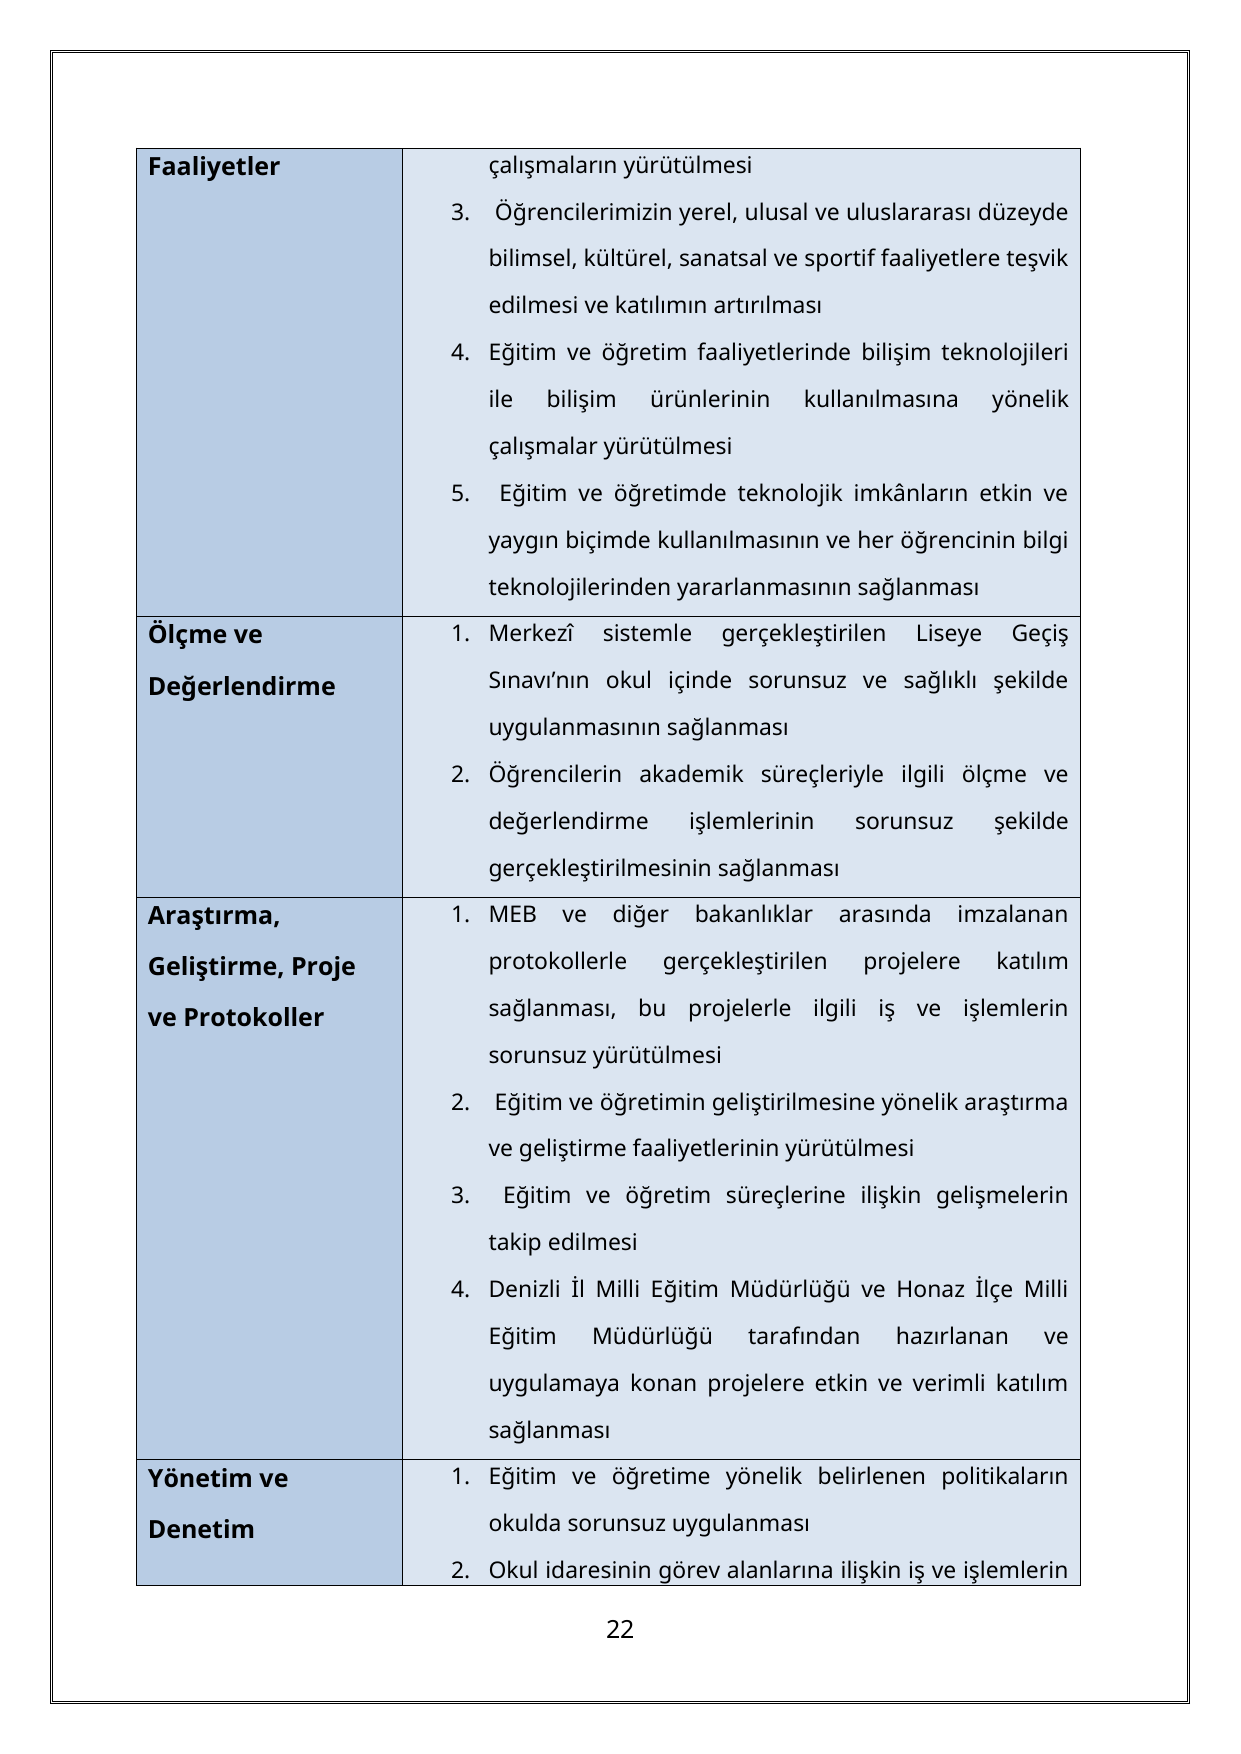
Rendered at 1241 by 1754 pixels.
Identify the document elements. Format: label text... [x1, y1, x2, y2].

table_cell Yönetim ve Denetim [137, 1460, 402, 1585]
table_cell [403, 1460, 1080, 1585]
table_cell Merkezî sistemle gerçekleştirilen Liseye Geçiş Sınavı’nın okul içinde sorunsuz ve sağlıklı şekilde uygulanmasının sağlanması Öğrencilerin akademik süreçleriyle ilgili ölçme ve değerlendirme işlemlerinin sorunsuz şekilde gerçekleştirilmesinin sağlanması [403, 617, 1080, 897]
table_cell MEB ve diğer bakanlıklar arasında imzalanan protokollerle gerçekleştirilen projelere katılım sağlanması, bu projelerle ilgili iş ve işlemlerin sorunsuz yürütülmesi Eğitim ve öğretimin geliştirilmesine yönelik araştırma ve geliştirme faaliyetlerinin yürütülmesi Eğitim ve öğretim süreçlerine ilişkin gelişmelerin takip edilmesi Denizli İl Milli Eğitim Müdürlüğü ve Honaz İlçe Milli Eğitim Müdürlüğü tarafından hazırlanan ve uygulamaya konan projelere etkin ve verimli katılım sağlanması [403, 898, 1080, 1459]
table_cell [137, 149, 402, 616]
table_cell Ölçme ve Değerlendirme [137, 617, 402, 897]
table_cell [403, 149, 1080, 616]
table_cell Araştırma, Geliştirme, Proje ve Protokoller [137, 898, 402, 1459]
